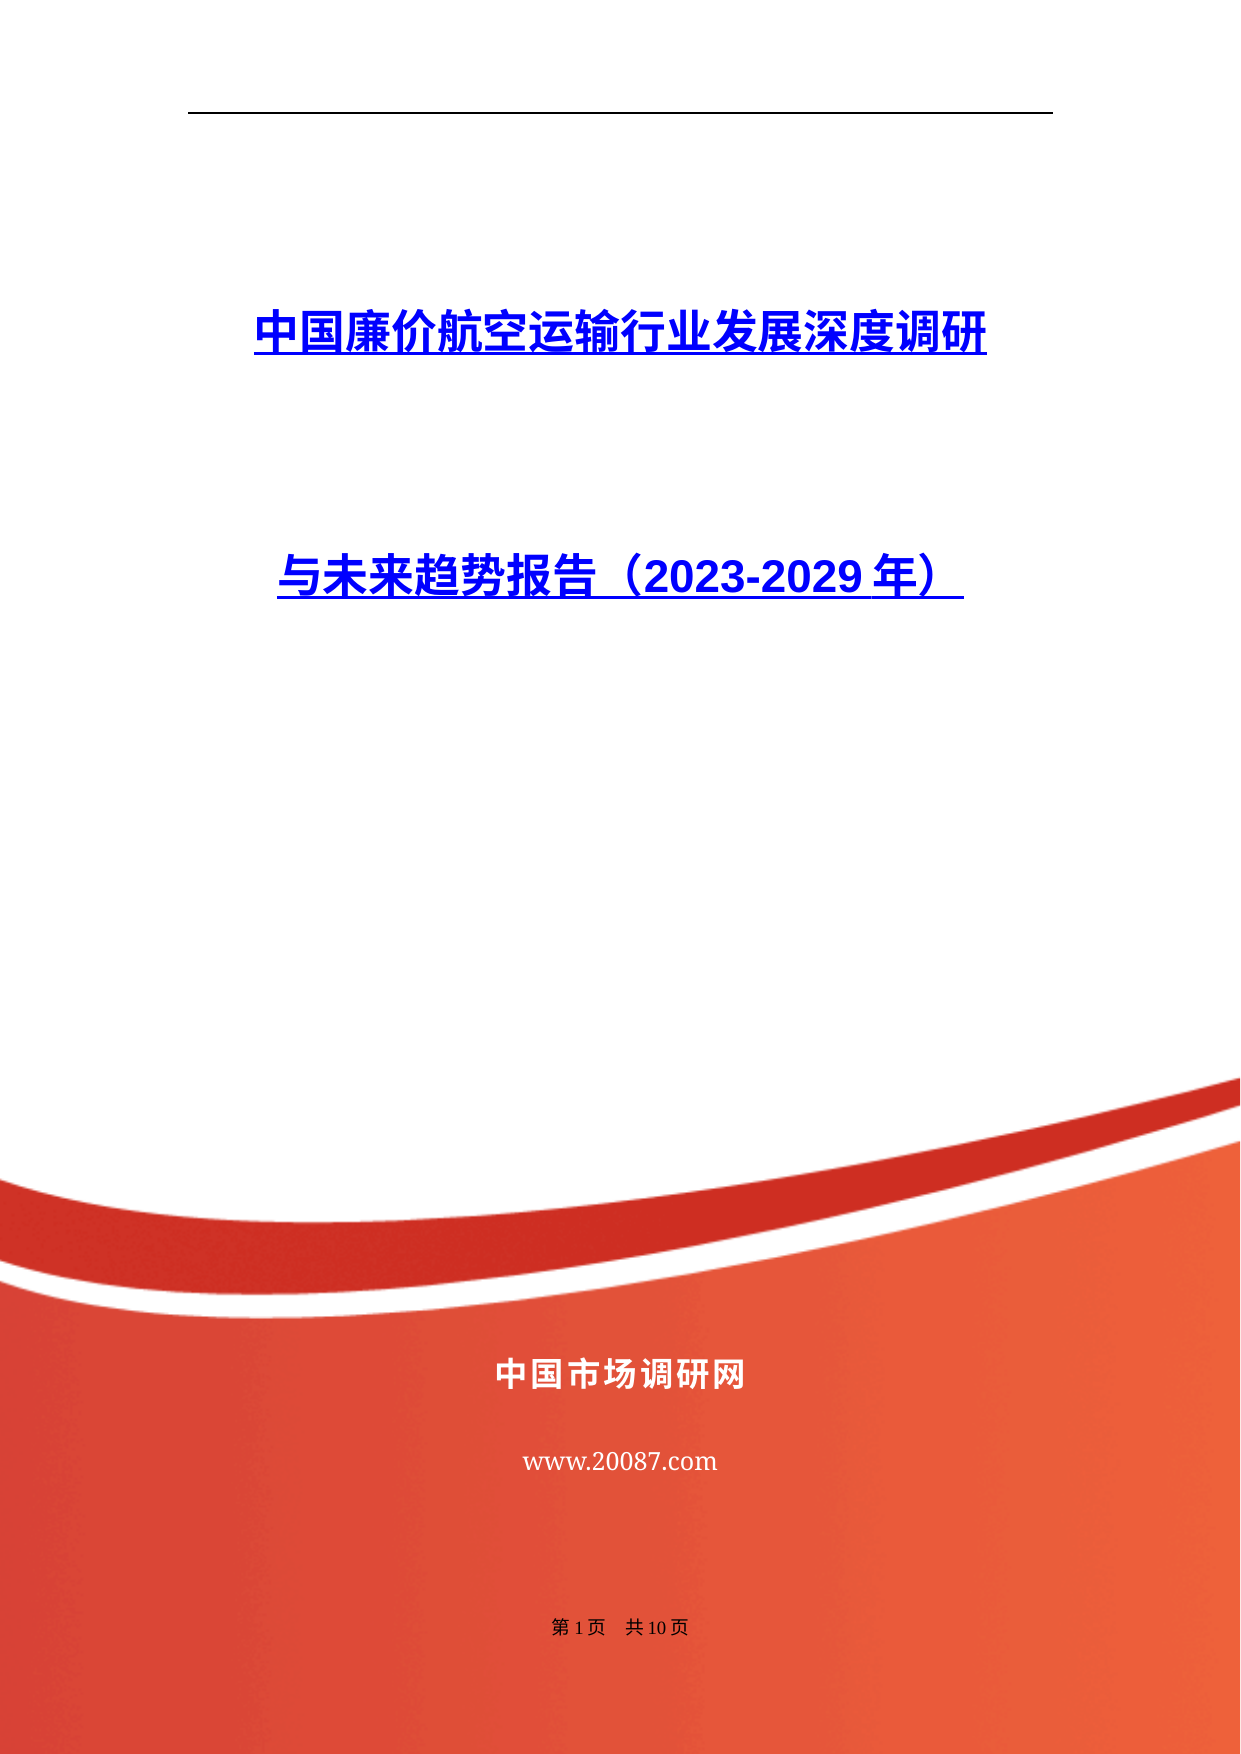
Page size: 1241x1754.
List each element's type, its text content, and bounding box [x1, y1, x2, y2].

subtitle 中国市场调研网 [187, 1339, 1053, 1404]
picture [0, 1006, 1241, 1754]
table_header 中国廉价航空运输行业发展深度调研与未来趋势报告（2023-2029年） [188, 207, 1053, 773]
text www.20087.com [187, 1428, 1053, 1493]
